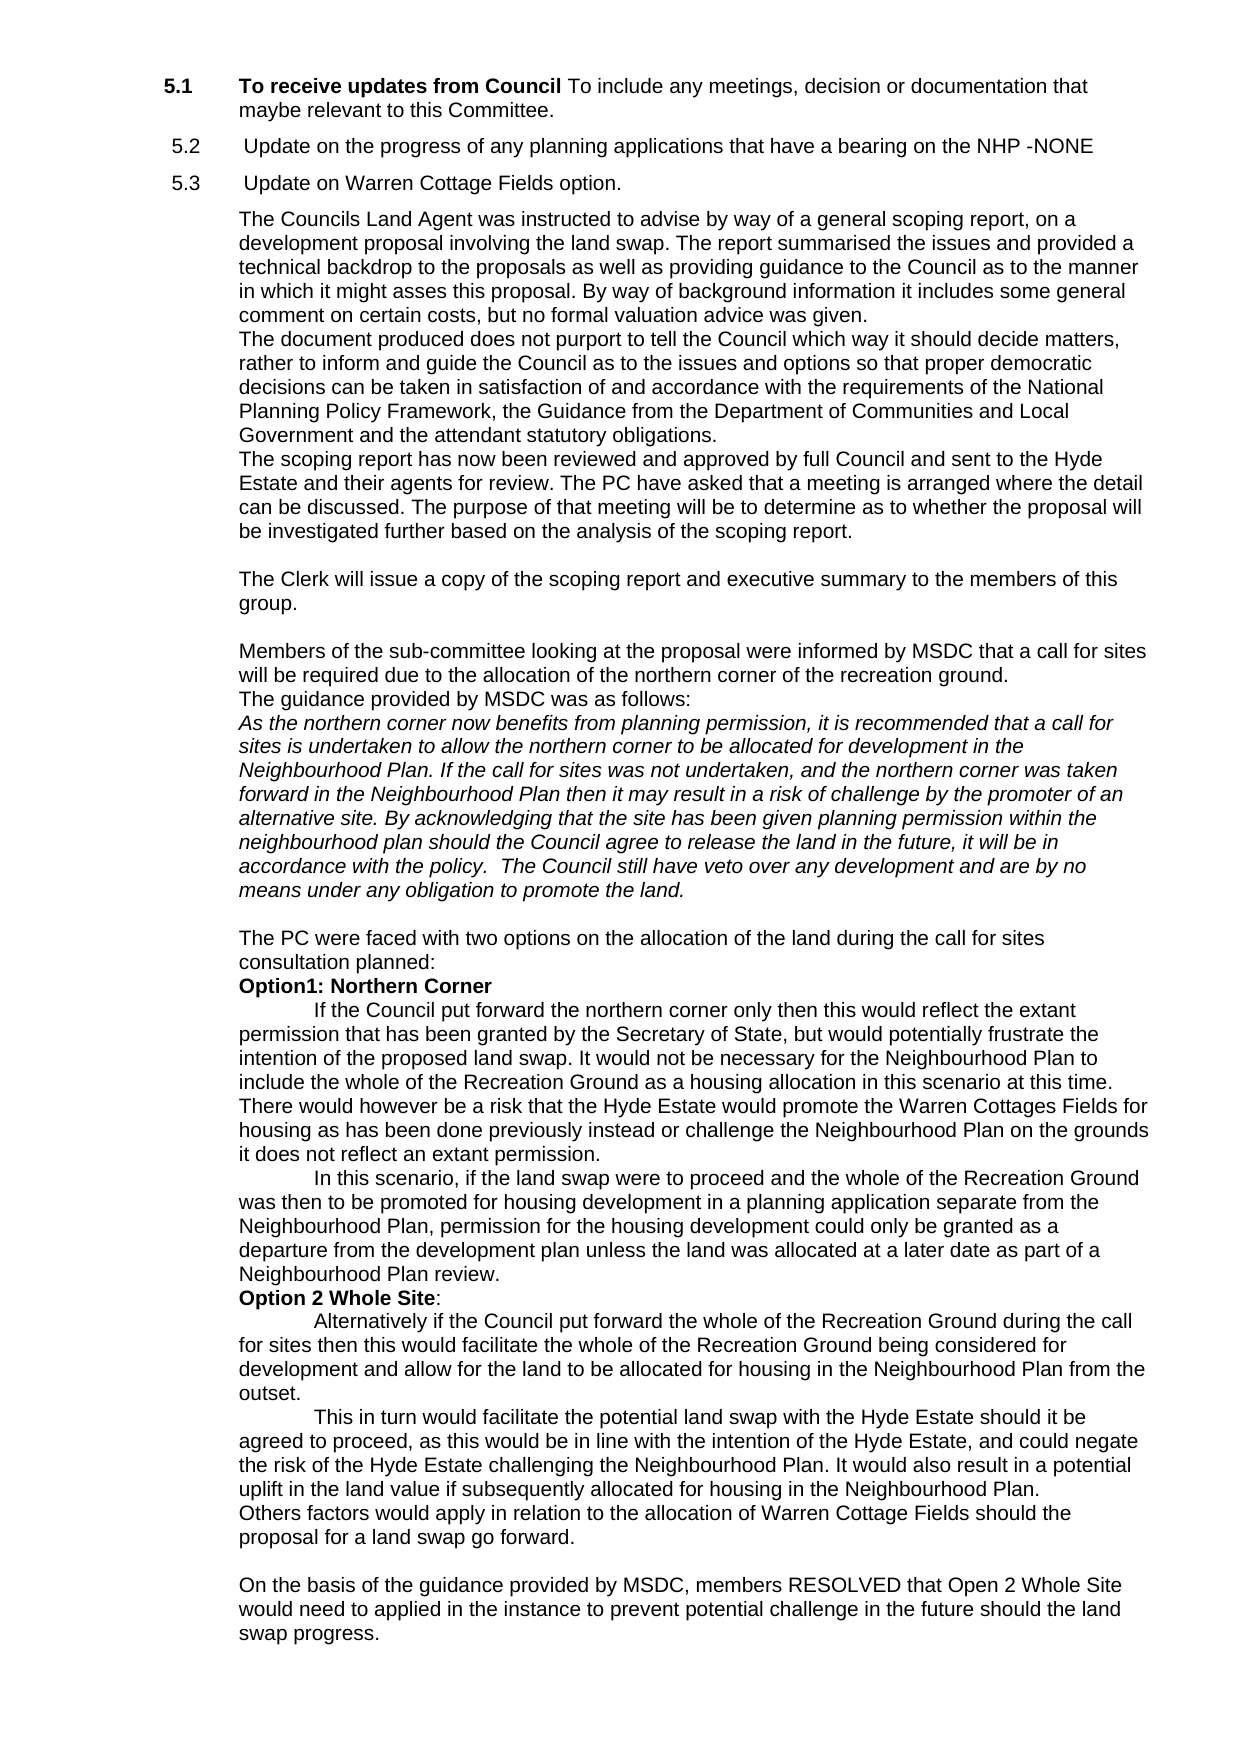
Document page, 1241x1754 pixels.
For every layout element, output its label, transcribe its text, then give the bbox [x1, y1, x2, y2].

text As the northern corner now benefits from planning permission, it is recommended that a call for sites is undertaken to allow the northern corner to be allocated for development in the Neighbourhood Plan. If the call for sites was not undertaken, and the northern corner was taken forward in the Neighbourhood Plan then it may result in a risk of challenge by the promoter of an alternative site. By acknowledging that the site has been given planning permission within the neighbourhood plan should the Council agree to release the land in the future, it will be in accordance with the policy. The Council still have veto over any development and are by no means under any obligation to promote the land. [239, 710, 1151, 902]
text The PC were faced with two options on the allocation of the land during the call for sites consultation planned: [239, 926, 1151, 974]
text The document produced does not purport to tell the Council which way it should decide matters, rather to inform and guide the Council as to the issues and options so that proper democratic decisions can be taken in satisfaction of and accordance with the requirements of the National Planning Policy Framework, the Guidance from the Department of Communities and Local Government and the attendant statutory obligations. [239, 327, 1151, 447]
text Others factors would apply in relation to the allocation of Warren Cottage Fields should the proposal for a land swap go forward. [239, 1501, 1151, 1549]
text The Clerk will issue a copy of the scoping report and executive summary to the members of this group. [239, 567, 1151, 614]
text Option1: Northern Corner [164, 974, 1151, 998]
text In this scenario, if the land swap were to proceed and the whole of the Recreation Ground was then to be promoted for housing development in a planning application separate from the Neighbourhood Plan, permission for the housing development could only be granted as a departure from the development plan unless the land was allocated at a later date as part of a Neighbourhood Plan review. [239, 1166, 1151, 1285]
text The Councils Land Agent was instructed to advise by way of a general scoping report, on a development proposal involving the land swap. The report summarised the issues and provided a technical backdrop to the proposals as well as providing guidance to the Council as to the manner in which it might asses this proposal. By way of background information it includes some general comment on certain costs, but no formal valuation advice was given. [239, 207, 1151, 327]
text 5.1 To receive updates from Council To include any meetings, decision or documentation that maybe relevant to this Committee. [89, 74, 1151, 122]
text On the basis of the guidance provided by MSDC, members RESOLVED that Open 2 Whole Site would need to applied in the instance to prevent potential challenge in the future should the land swap progress. [239, 1573, 1151, 1645]
text The guidance provided by MSDC was as follows: [239, 686, 1151, 710]
text This in turn would facilitate the potential land swap with the Hyde Estate should it be agreed to proceed, as this would be in line with the intention of the Hyde Estate, and could negate the risk of the Hyde Estate challenging the Neighbourhood Plan. It would also result in a potential uplift in the land value if subsequently allocated for housing in the Neighbourhood Plan. [239, 1405, 1151, 1501]
list Update on Warren Cottage Fields option. [171, 171, 1151, 195]
text Members of the sub-committee looking at the proposal were informed by MSDC that a call for sites will be required due to the allocation of the northern corner of the recreation ground. [239, 638, 1151, 686]
text If the Council put forward the northern corner only then this would reflect the extant permission that has been granted by the Secretary of State, but would potentially frustrate the intention of the proposed land swap. It would not be necessary for the Neighbourhood Plan to include the whole of the Recreation Ground as a housing allocation in this scenario at this time. There would however be a risk that the Hyde Estate would promote the Warren Cottages Fields for housing as has been done previously instead or challenge the Neighbourhood Plan on the grounds it does not reflect an extant permission. [239, 998, 1151, 1166]
text Option 2 Whole Site: [164, 1285, 1151, 1309]
list Update on the progress of any planning applications that have a bearing on the NHP -NONE [171, 134, 1151, 158]
text The scoping report has now been reviewed and approved by full Council and sent to the Hyde Estate and their agents for review. The PC have asked that a meeting is arranged where the detail can be discussed. The purpose of that meeting will be to determine as to whether the proposal will be investigated further based on the analysis of the scoping report. [239, 447, 1151, 543]
text Alternatively if the Council put forward the whole of the Recreation Ground during the call for sites then this would facilitate the whole of the Recreation Ground being considered for development and allow for the land to be allocated for housing in the Neighbourhood Plan from the outset. [239, 1309, 1151, 1405]
